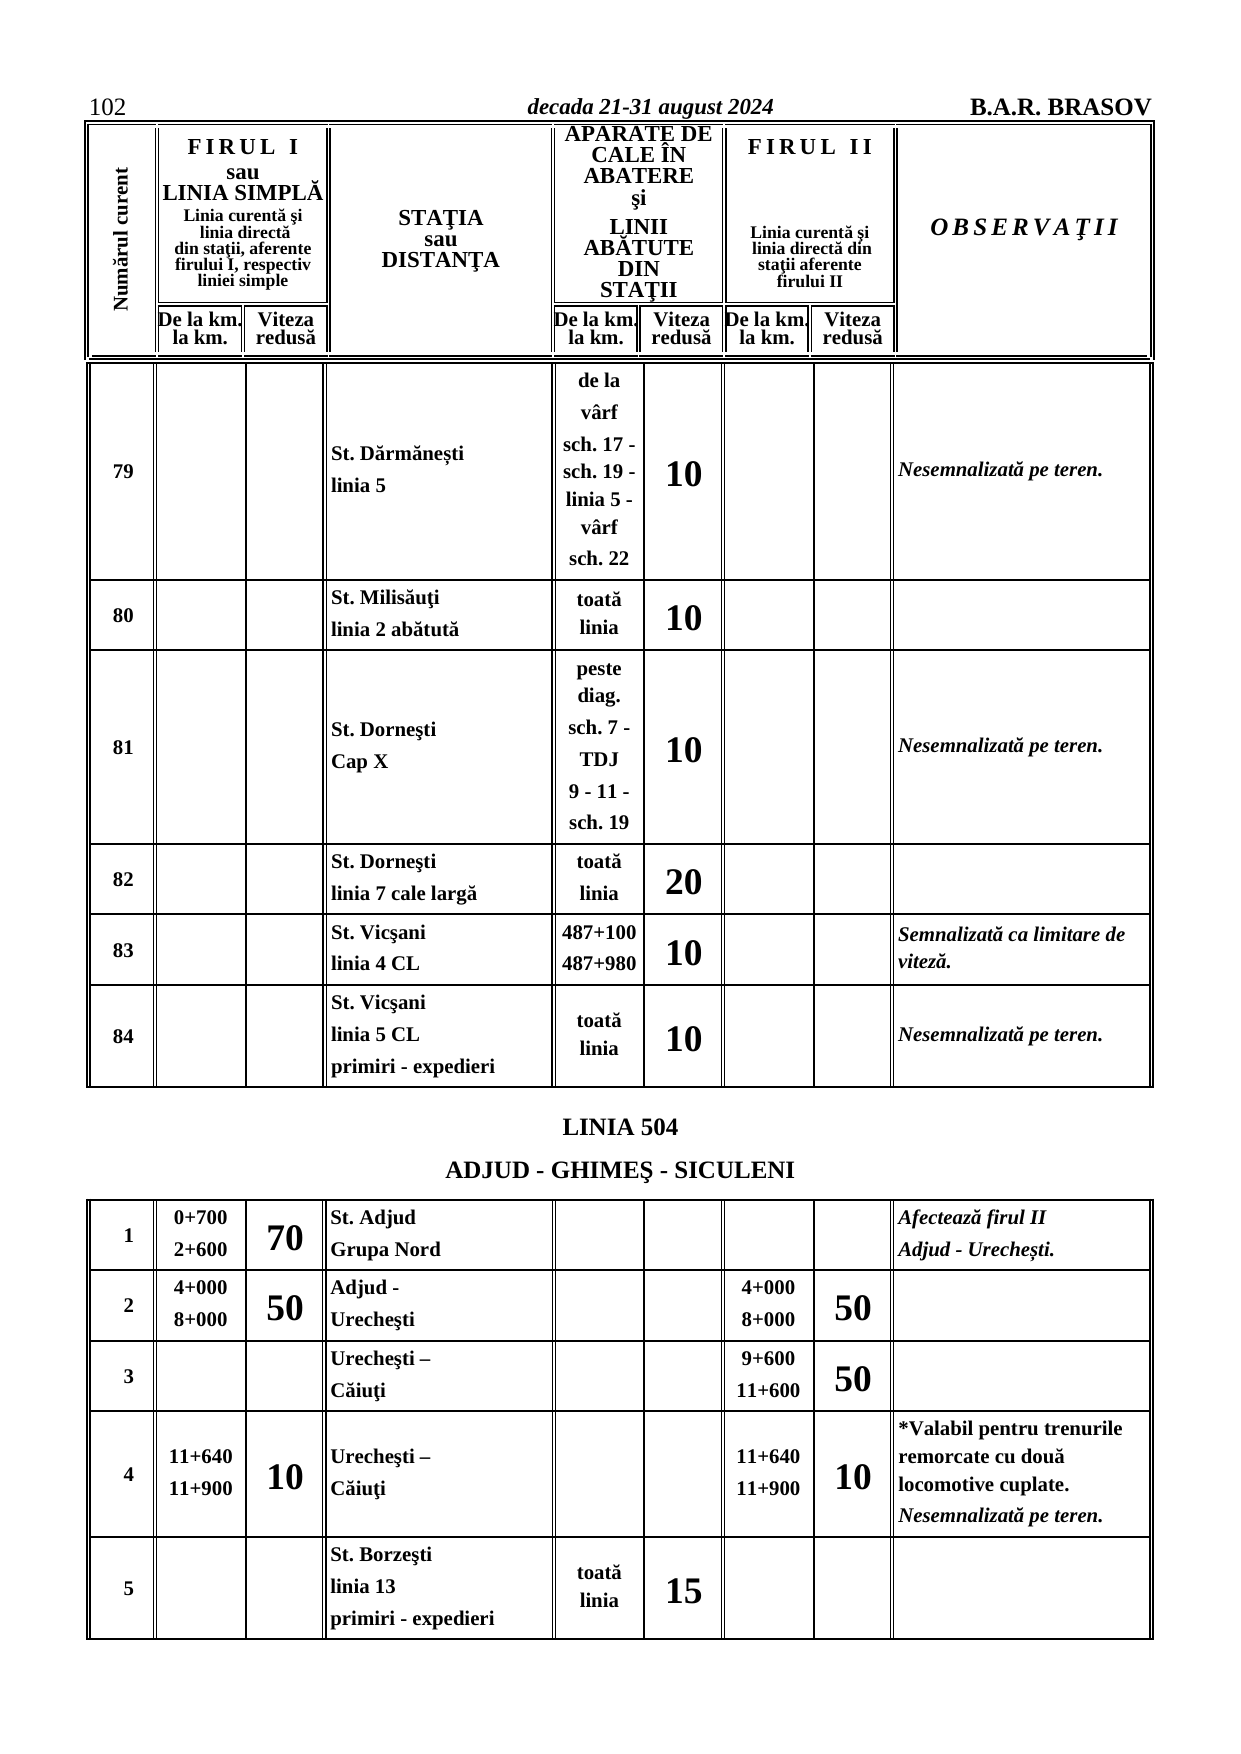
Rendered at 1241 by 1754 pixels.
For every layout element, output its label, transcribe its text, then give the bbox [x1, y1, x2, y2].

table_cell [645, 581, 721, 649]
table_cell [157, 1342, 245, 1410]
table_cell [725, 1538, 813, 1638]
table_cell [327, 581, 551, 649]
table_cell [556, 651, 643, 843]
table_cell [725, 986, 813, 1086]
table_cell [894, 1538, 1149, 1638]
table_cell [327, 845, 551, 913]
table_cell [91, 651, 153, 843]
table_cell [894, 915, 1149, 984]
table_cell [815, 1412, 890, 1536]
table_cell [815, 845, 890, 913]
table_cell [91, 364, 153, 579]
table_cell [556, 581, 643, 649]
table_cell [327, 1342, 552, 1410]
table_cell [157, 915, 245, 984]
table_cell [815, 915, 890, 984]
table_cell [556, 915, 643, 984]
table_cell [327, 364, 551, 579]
subtitle ADJUD - GHIMEŞ - SICULENI [89, 1155, 1152, 1184]
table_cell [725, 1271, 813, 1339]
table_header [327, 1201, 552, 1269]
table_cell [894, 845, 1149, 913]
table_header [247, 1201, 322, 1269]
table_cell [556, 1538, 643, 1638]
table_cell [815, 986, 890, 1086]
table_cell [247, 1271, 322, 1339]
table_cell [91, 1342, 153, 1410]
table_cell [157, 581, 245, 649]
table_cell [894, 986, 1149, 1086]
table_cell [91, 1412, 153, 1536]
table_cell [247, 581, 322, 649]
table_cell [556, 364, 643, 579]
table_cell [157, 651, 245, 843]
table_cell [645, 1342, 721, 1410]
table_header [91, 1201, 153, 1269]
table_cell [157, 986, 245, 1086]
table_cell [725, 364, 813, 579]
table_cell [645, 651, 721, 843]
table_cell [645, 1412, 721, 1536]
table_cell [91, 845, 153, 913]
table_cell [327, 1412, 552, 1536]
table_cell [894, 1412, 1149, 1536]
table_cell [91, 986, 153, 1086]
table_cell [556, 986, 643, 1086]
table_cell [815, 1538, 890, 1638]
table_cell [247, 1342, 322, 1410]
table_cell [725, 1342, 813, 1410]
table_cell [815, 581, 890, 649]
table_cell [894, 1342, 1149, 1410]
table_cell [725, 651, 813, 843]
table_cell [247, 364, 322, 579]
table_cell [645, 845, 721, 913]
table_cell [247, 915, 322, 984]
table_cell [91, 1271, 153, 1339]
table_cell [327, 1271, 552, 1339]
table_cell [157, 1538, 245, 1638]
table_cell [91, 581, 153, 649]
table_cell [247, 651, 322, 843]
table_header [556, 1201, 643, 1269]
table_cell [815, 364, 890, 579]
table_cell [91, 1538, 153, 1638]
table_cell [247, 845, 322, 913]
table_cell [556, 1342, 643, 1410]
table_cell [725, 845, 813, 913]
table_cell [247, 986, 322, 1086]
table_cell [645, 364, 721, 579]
subtitle LINIA 504 [89, 1112, 1152, 1141]
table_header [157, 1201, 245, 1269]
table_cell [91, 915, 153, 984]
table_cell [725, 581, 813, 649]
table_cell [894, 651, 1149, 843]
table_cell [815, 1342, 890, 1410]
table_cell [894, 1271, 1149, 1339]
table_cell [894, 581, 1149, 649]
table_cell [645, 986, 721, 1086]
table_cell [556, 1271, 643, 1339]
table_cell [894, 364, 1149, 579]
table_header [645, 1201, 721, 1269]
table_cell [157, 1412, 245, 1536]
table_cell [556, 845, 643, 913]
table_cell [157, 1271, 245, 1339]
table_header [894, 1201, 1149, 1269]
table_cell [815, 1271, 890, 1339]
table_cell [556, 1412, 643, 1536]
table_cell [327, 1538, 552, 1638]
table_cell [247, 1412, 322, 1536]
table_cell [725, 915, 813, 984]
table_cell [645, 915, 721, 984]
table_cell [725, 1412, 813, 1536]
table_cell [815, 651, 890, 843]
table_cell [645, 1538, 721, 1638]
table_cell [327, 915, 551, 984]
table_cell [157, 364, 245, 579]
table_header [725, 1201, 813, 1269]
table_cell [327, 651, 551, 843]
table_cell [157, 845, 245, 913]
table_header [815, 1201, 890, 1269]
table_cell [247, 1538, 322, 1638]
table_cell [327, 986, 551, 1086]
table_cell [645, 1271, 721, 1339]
